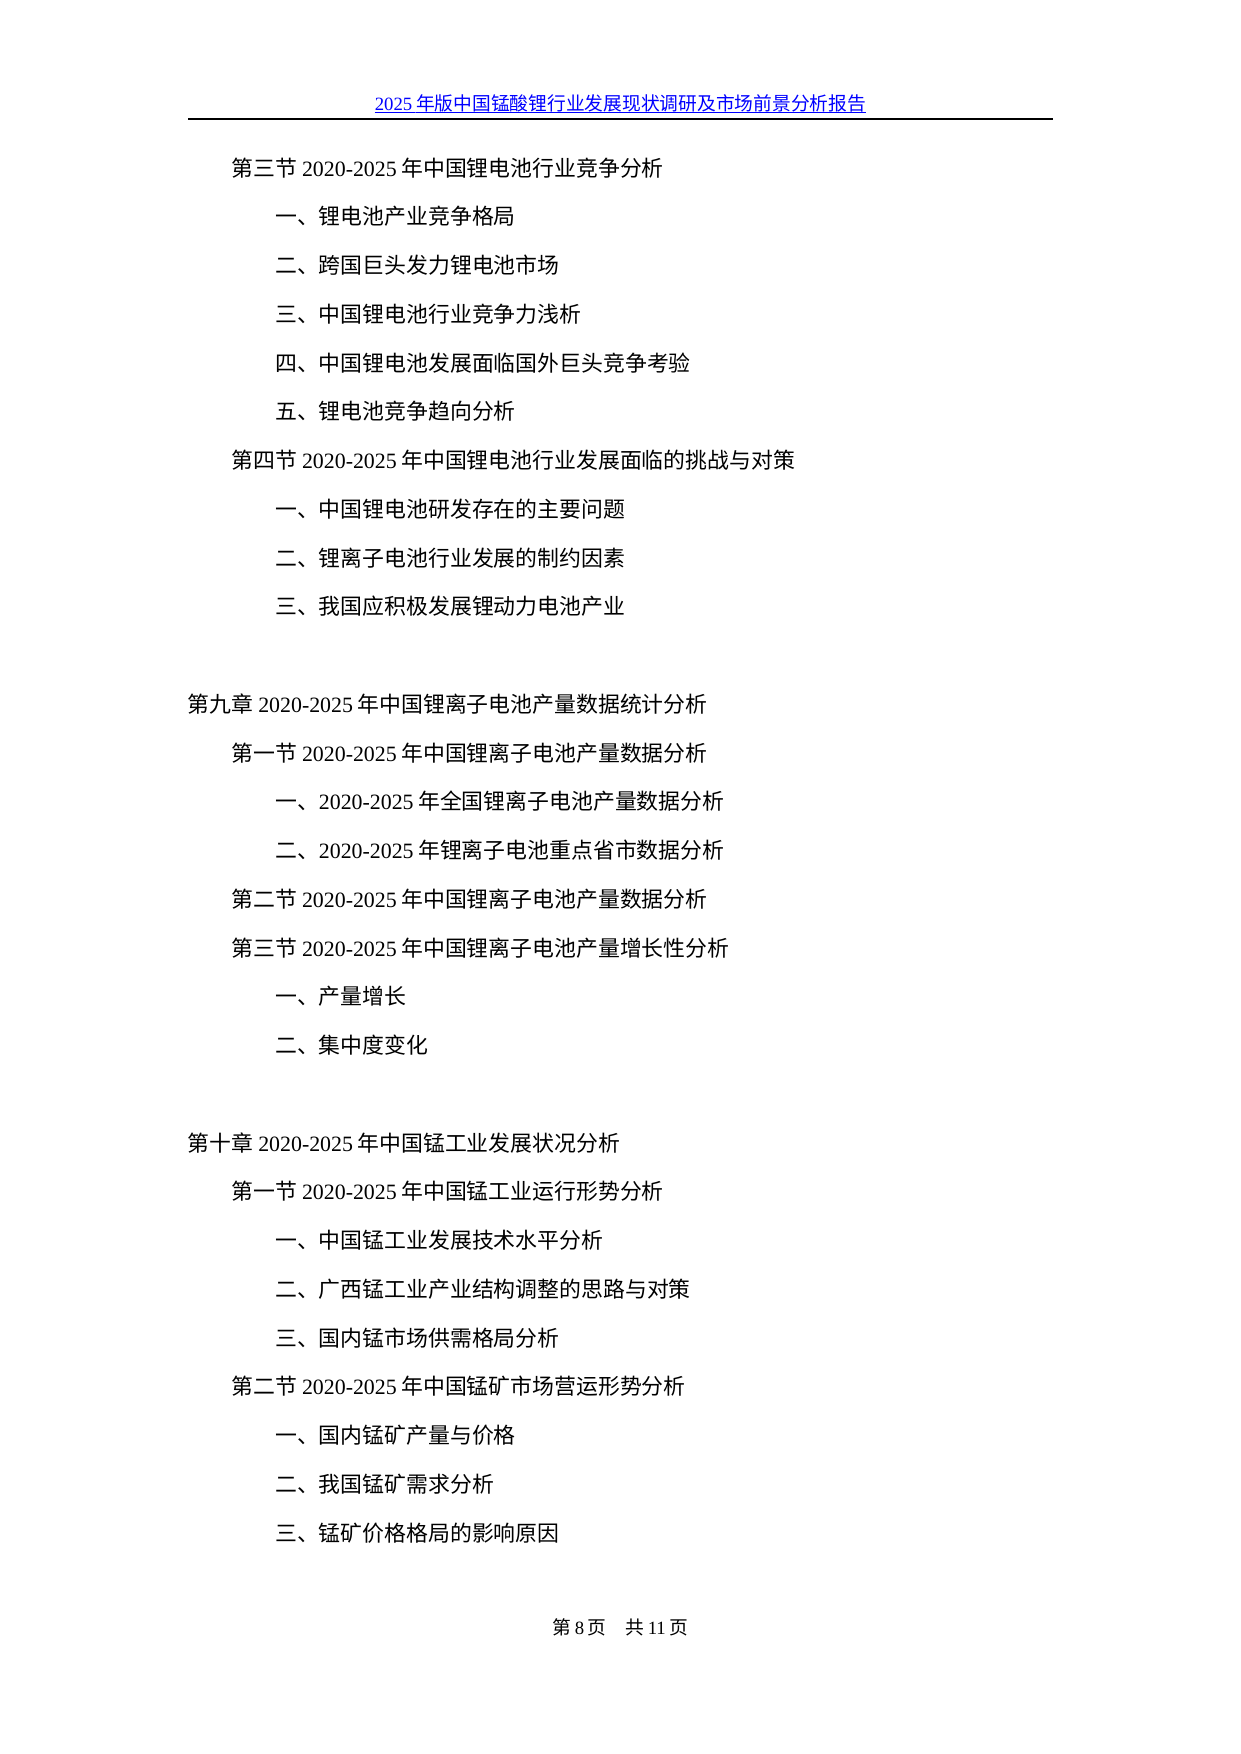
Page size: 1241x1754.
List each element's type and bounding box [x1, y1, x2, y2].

text [187, 150, 1053, 1548]
